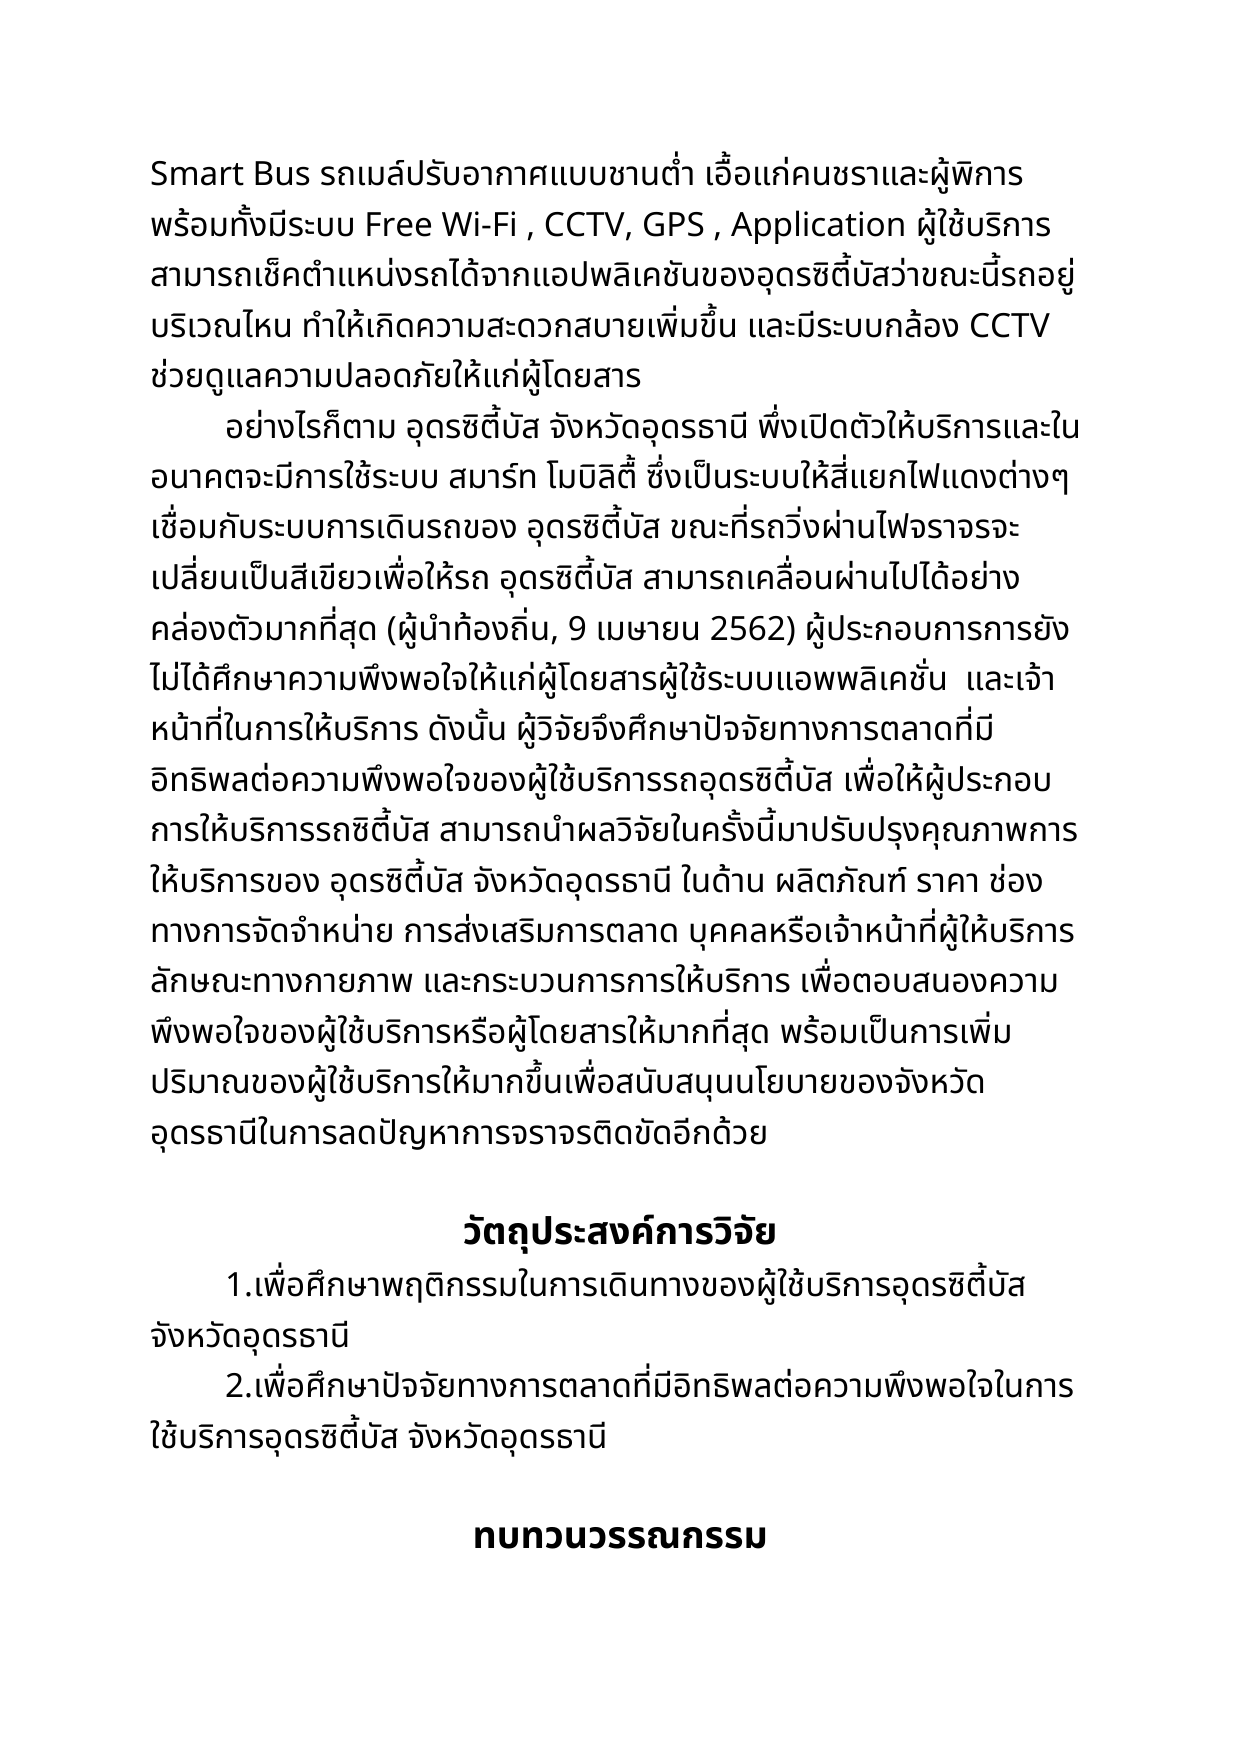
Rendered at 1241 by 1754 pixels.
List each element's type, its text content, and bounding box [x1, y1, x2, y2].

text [150, 150, 1090, 403]
text ทบทวนวรรณกรรม [150, 1509, 1090, 1565]
list เพื่อศึกษาปัจจัยทางการตลาดที่มีอิทธิพลต่อความพึงพอใจในการใช้บริการอุดรซิตี้บัส จังหวัดอุดรธานี [150, 1362, 1090, 1463]
text วัตถุประสงค์การวิจัย [150, 1204, 1090, 1261]
text อย่างไรก็ตาม อุดรซิตี้บัส จังหวัดอุดรธานี พึ่งเปิดตัวให้บริการและในอนาคตจะมีการใช้ระบบ สมาร์ท โมบิลิตื้ ซึ่งเป็นระบบให้สี่แยกไฟแดงต่างๆ เชื่อมกับระบบการเดินรถของ อุดรซิตี้บัส ขณะที่รถวิ่งผ่านไฟจราจรจะเปลี่ยนเป็นสีเขียวเพื่อให้รถ อุดรซิตี้บัส สามารถเคลื่อนผ่านไปได้อย่างคล่องตัวมากที่สุด (ผู้นำท้องถิ่น, 9 เมษายน 2562) ผู้ประกอบการการยังไม่ได้ศึกษาความพึงพอใจให้แก่ผู้โดยสารผู้ใช้ระบบแอพพลิเคชั่น และเจ้าหน้าที่ในการให้บริการ ดังนั้น ผู้วิจัยจึงศึกษาปัจจัยทางการตลาดที่มีอิทธิพลต่อความพึงพอใจของผู้ใช้บริการรถอุดรซิตี้บัส เพื่อให้ผู้ประกอบการให้บริการรถซิตี้บัส สามารถนำผลวิจัยในครั้งนี้มาปรับปรุงคุณภาพการให้บริการของ อุดรซิตี้บัส จังหวัดอุดรธานี ในด้าน ผลิตภัณฑ์ ราคา ช่องทางการจัดจำหน่าย การส่งเสริมการตลาด บุคคลหรือเจ้าหน้าที่ผู้ให้บริการ ลักษณะทางกายภาพ และกระบวนการการให้บริการ เพื่อตอบสนองความพึงพอใจของผู้ใช้บริการหรือผู้โดยสารให้มากที่สุด พร้อมเป็นการเพิ่มปริมาณของผู้ใช้บริการให้มากขึ้นเพื่อสนับสนุนนโยบายของจังหวัดอุดรธานีในการลดปัญหาการจราจรติดขัดอีกด้วย [150, 403, 1090, 1159]
list เพื่อศึกษาพฤติกรรมในการเดินทางของผู้ใช้บริการอุดรซิตี้บัส จังหวัดอุดรธานี [150, 1261, 1090, 1362]
